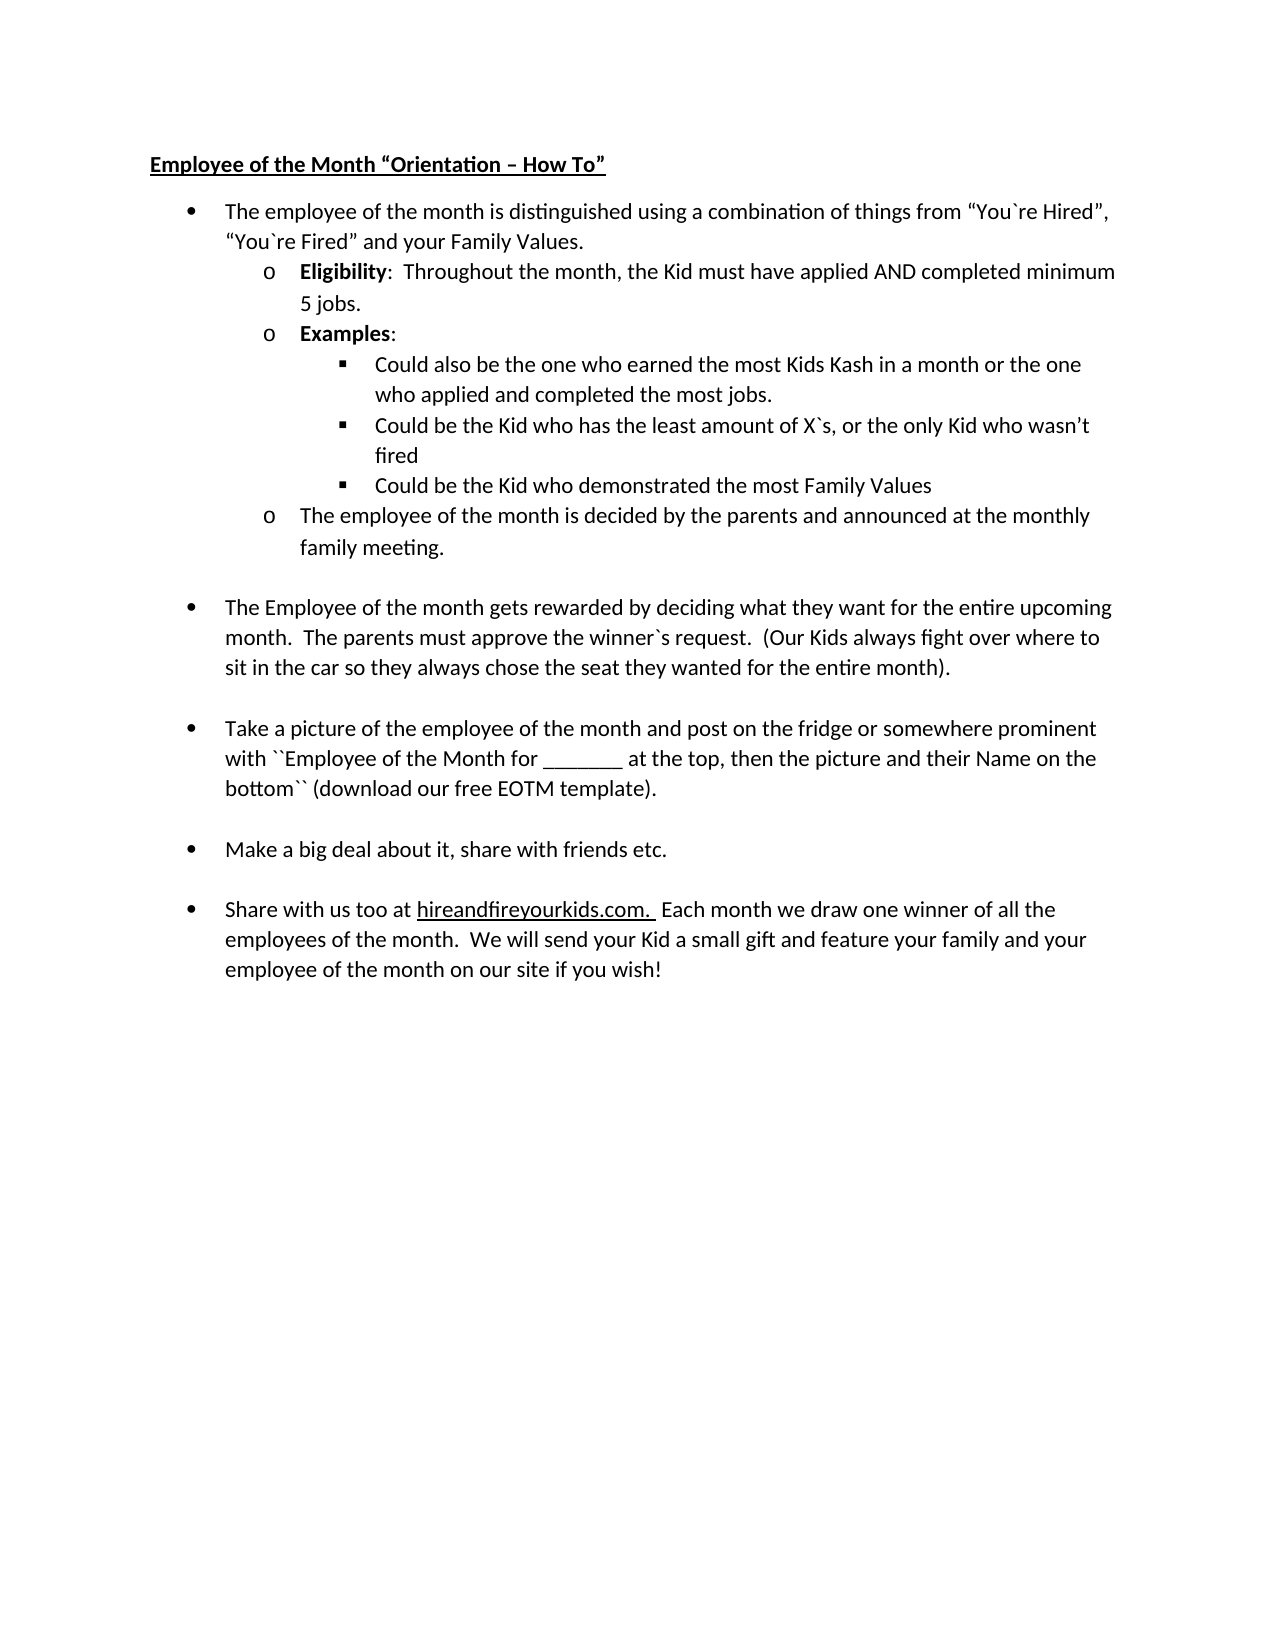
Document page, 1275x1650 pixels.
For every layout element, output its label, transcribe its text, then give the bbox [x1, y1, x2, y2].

list Make a big deal about it, share with friends etc. [187, 835, 1125, 863]
list Eligibility: Throughout the month, the Kid must have applied AND completed minimum 5 jobs. [262, 257, 1125, 317]
list Could be the Kid who has the least amount of X`s, or the only Kid who wasn’t fired [337, 411, 1125, 469]
list Take a picture of the employee of the month and post on the fridge or somewhere prominent with ``Employee of the Month for _______ at the top, then the picture and their Name on the bottom`` (download our free EOTM template). [187, 714, 1125, 802]
list The employee of the month is decided by the parents and announced at the monthly family meeting. [262, 501, 1125, 561]
list Share with us too at hireandfireyourkids.com. Each month we draw one winner of all the employees of the month. We will send your Kid a small gift and feature your family and your employee of the month on our site if you wish! [187, 895, 1125, 984]
list Could also be the one who earned the most Kids Kash in a month or the one who applied and completed the most jobs. [337, 350, 1125, 408]
list The employee of the month is distinguished using a combination of things from “You`re Hired”, “You`re Fired” and your Family Values. [187, 197, 1125, 255]
list The Employee of the month gets rewarded by deciding what they want for the entire upcoming month. The parents must approve the winner`s request. (Our Kids always fight over where to sit in the car so they always chose the seat they wanted for the entire month). [187, 593, 1125, 682]
text Employee of the Month “Orientation – How To” [150, 150, 1125, 178]
list Examples: [262, 319, 1125, 348]
list Could be the Kid who demonstrated the most Family Values [337, 471, 1125, 499]
